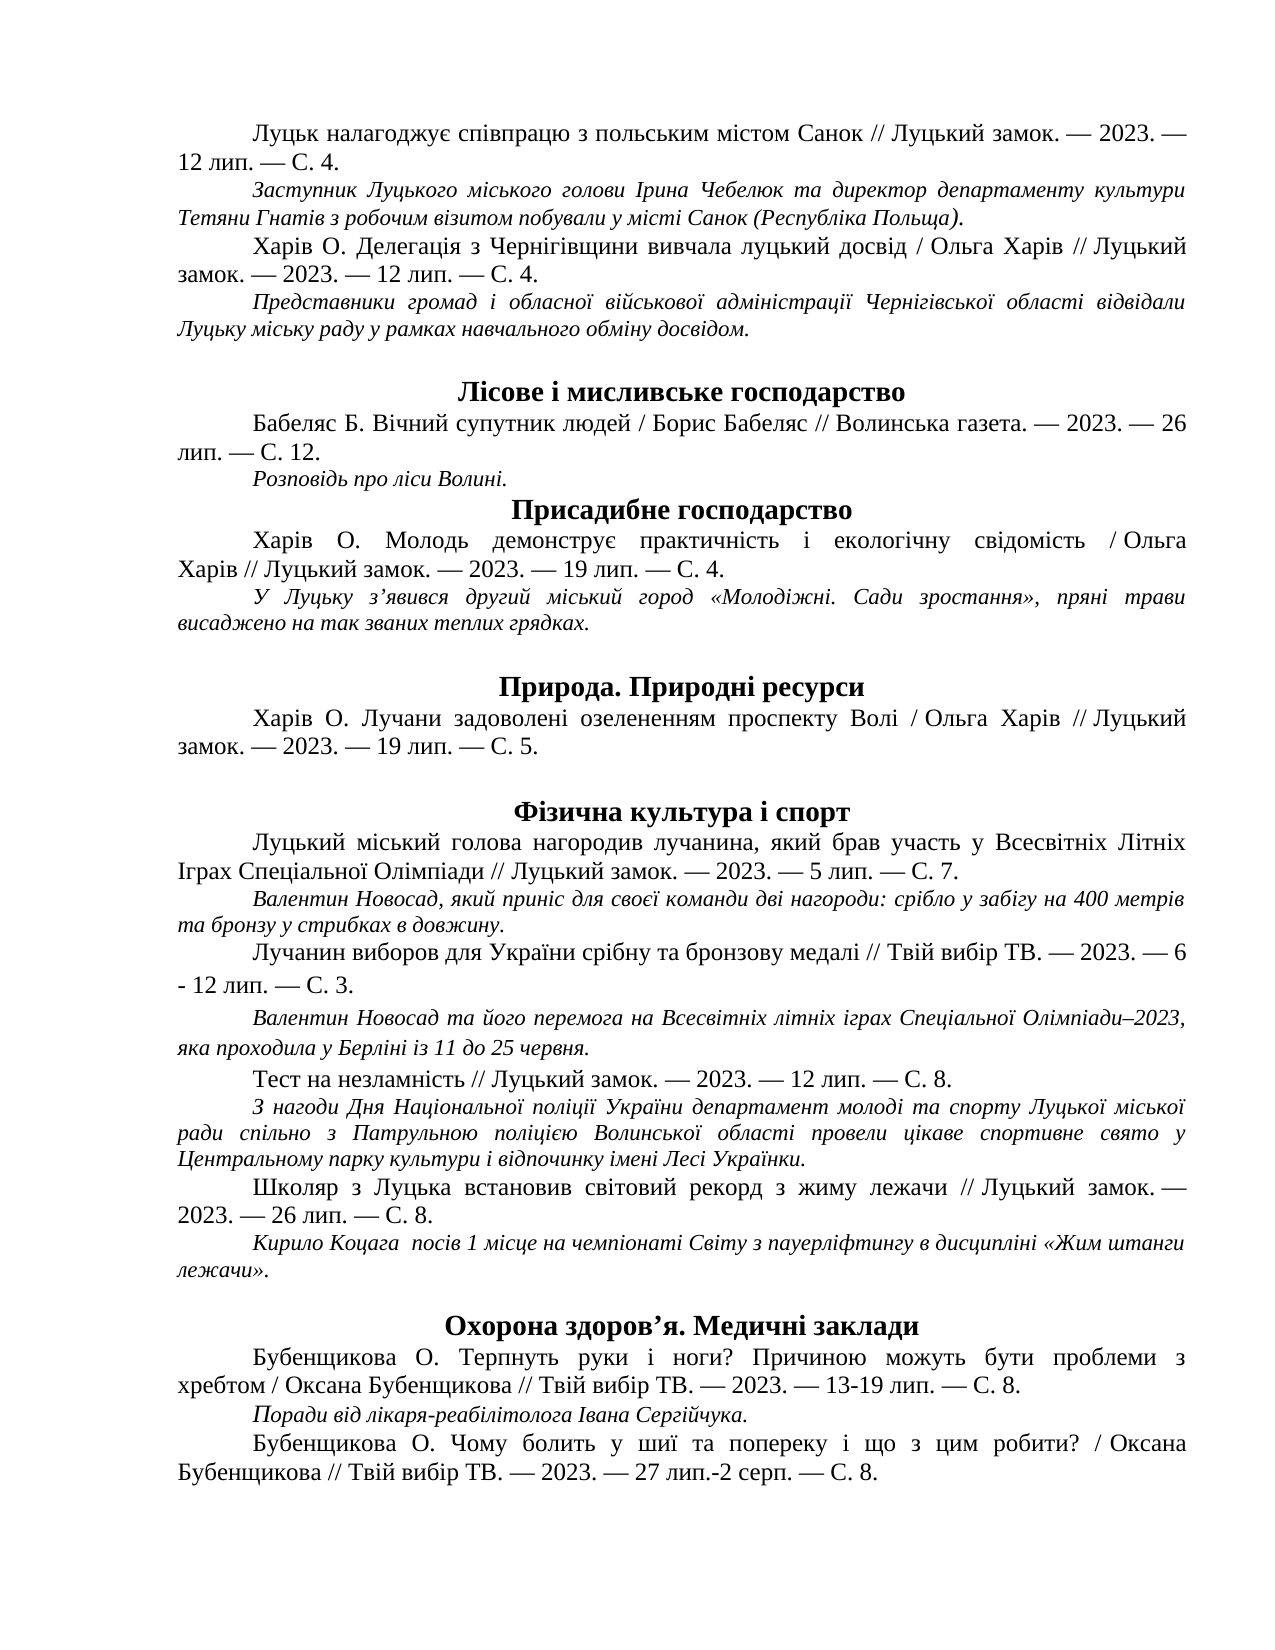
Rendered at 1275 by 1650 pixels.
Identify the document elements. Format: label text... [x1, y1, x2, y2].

text Фізична культура і спорт [177, 794, 1186, 827]
text Харів О. Молодь демонструє практичність і екологічну свідомість / Ольга Харів // Луцький замок. — 2023. — 19 лип. — С. 4. [177, 525, 1186, 583]
text Охорона здоров’я. Медичні заклади [177, 1308, 1186, 1342]
text Поради від лікаря-реабілітолога Івана Сергійчука. [177, 1399, 1186, 1428]
text Лучанин виборов для України срібну та бронзову медалі // Твій вибір ТВ. — 2023. — 6 - 12 лип. — С. 3. [177, 937, 1186, 999]
text У Луцьку з’явився другий міський город «Молодіжні. Сади зростання», пряні трави висаджено на так званих теплих грядках. [177, 583, 1186, 636]
text Бубенщикова О. Терпнуть руки і ноги? Причиною можуть бути проблеми з хребтом / Оксана Бубенщикова // Твій вибір ТВ. — 2023. — 13-19 лип. — С. 8. [177, 1342, 1186, 1399]
text Луцький міський голова нагородив лучанина, який брав участь у Всесвітніх Літніх Іграх Спеціальної Олімпіади // Луцький замок. — 2023. — 5 лип. — С. 7. [177, 827, 1186, 885]
text Заступник Луцького міського голови Ірина Чебелюк та директор департаменту культури Тетяни Гнатів з робочим візитом побували у місті Санок (Республіка Польща). [177, 176, 1186, 231]
text Школяр з Луцька встановив світовий рекорд з жиму лежачи // Луцький замок. — 2023. — 26 лип. — С. 8. [177, 1172, 1186, 1229]
text Валентин Новосад, який приніс для своєї команди дві нагороди: срібло у забігу на 400 метрів та бронзу у стрибках в довжину. [177, 885, 1186, 937]
text З нагоди Дня Національної поліції України департамент молоді та спорту Луцької міської ради спільно з Патрульною поліцією Волинської області провели цікаве спортивне свято у Центральному парку культури і відпочинку імені Лесі Українки. [177, 1093, 1186, 1172]
text Харів О. Делегація з Чернігівщини вивчала луцький досвід / Ольга Харів // Луцький замок. — 2023. — 12 лип. — С. 4. [177, 231, 1186, 288]
text Бабеляс Б. Вічний супутник людей / Борис Бабеляс // Волинська газета. — 2023. — 26 лип. — С. 12. [177, 408, 1186, 466]
text Лісове і мисливське господарство [177, 374, 1186, 408]
text Бубенщикова О. Чому болить у шиї та попереку і що з цим робити? / Оксана Бубенщикова // Твій вибір ТВ. — 2023. — 27 лип.-2 серп. — С. 8. [177, 1428, 1186, 1486]
text Луцьк налагоджує співпрацю з польським містом Санок // Луцький замок. — 2023. — 12 лип. — С. 4. [177, 118, 1186, 176]
text Харів О. Лучани задоволені озелененням проспекту Волі / Ольга Харів // Луцький замок. — 2023. — 19 лип. — С. 5. [177, 703, 1186, 760]
text Тест на незламність // Луцький замок. — 2023. — 12 лип. — С. 8. [177, 1064, 1186, 1093]
text Представники громад і обласної військової адміністрації Чернігівської області відвідали Луцьку міську раду у рамках навчального обміну досвідом. [177, 288, 1186, 341]
text Розповідь про ліси Волині. [177, 466, 1186, 492]
text Природа. Природні ресурси [177, 669, 1186, 703]
text Валентин Новосад та його перемога на Всесвітніх літніх іграх Спеціальної Олімпіади–2023, яка проходила у Берліні із 11 до 25 червня. [177, 1003, 1186, 1060]
text Кирило Коцага посів 1 місце на чемпіонаті Світу з пауерліфтингу в дисципліні «Жим штанги лежачи». [177, 1229, 1186, 1282]
text Присадибне господарство [177, 492, 1186, 525]
